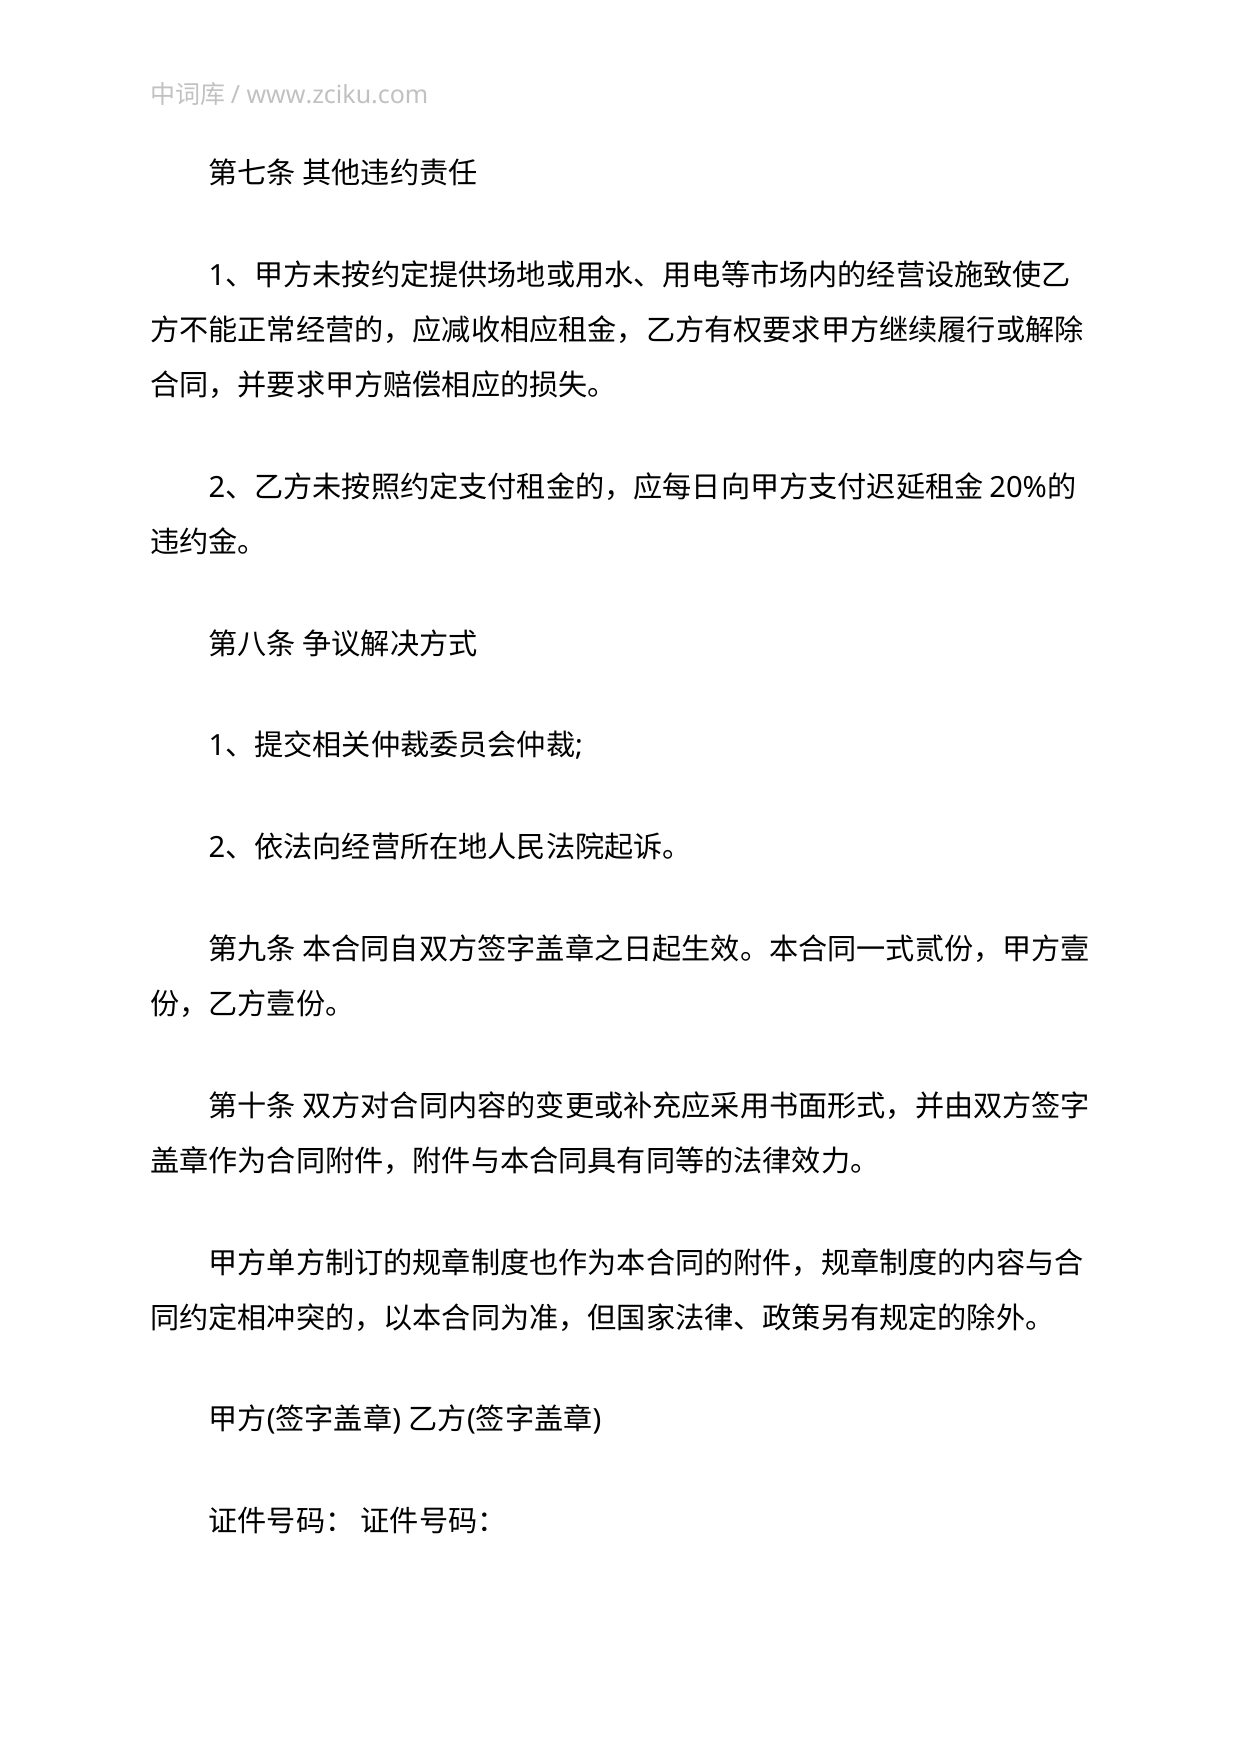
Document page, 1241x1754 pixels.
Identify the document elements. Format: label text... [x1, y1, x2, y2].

text 第七条 其他违约责任 [150, 150, 1090, 192]
text 1、甲方未按约定提供场地或用水、用电等市场内的经营设施致使乙方不能正常经营的，应减收相应租金，乙方有权要求甲方继续履行或解除合同，并要求甲方赔偿相应的损失。 [150, 252, 1090, 404]
text 1、提交相关仲裁委员会仲裁; [150, 722, 1090, 764]
text 第八条 争议解决方式 [150, 620, 1090, 662]
text 2、依法向经营所在地人民法院起诉。 [150, 824, 1090, 866]
text 第十条 双方对合同内容的变更或补充应采用书面形式，并由双方签字盖章作为合同附件，附件与本合同具有同等的法律效力。 [150, 1083, 1090, 1180]
text 2、乙方未按照约定支付租金的，应每日向甲方支付迟延租金20%的违约金。 [150, 463, 1090, 561]
text 证件号码： 证件号码： [150, 1498, 1090, 1540]
text 第九条 本合同自双方签字盖章之日起生效。本合同一式贰份，甲方壹份，乙方壹份。 [150, 926, 1090, 1023]
text 甲方单方制订的规章制度也作为本合同的附件，规章制度的内容与合同约定相冲突的，以本合同为准，但国家法律、政策另有规定的除外。 [150, 1239, 1090, 1336]
text 甲方(签字盖章) 乙方(签字盖章) [150, 1396, 1090, 1438]
